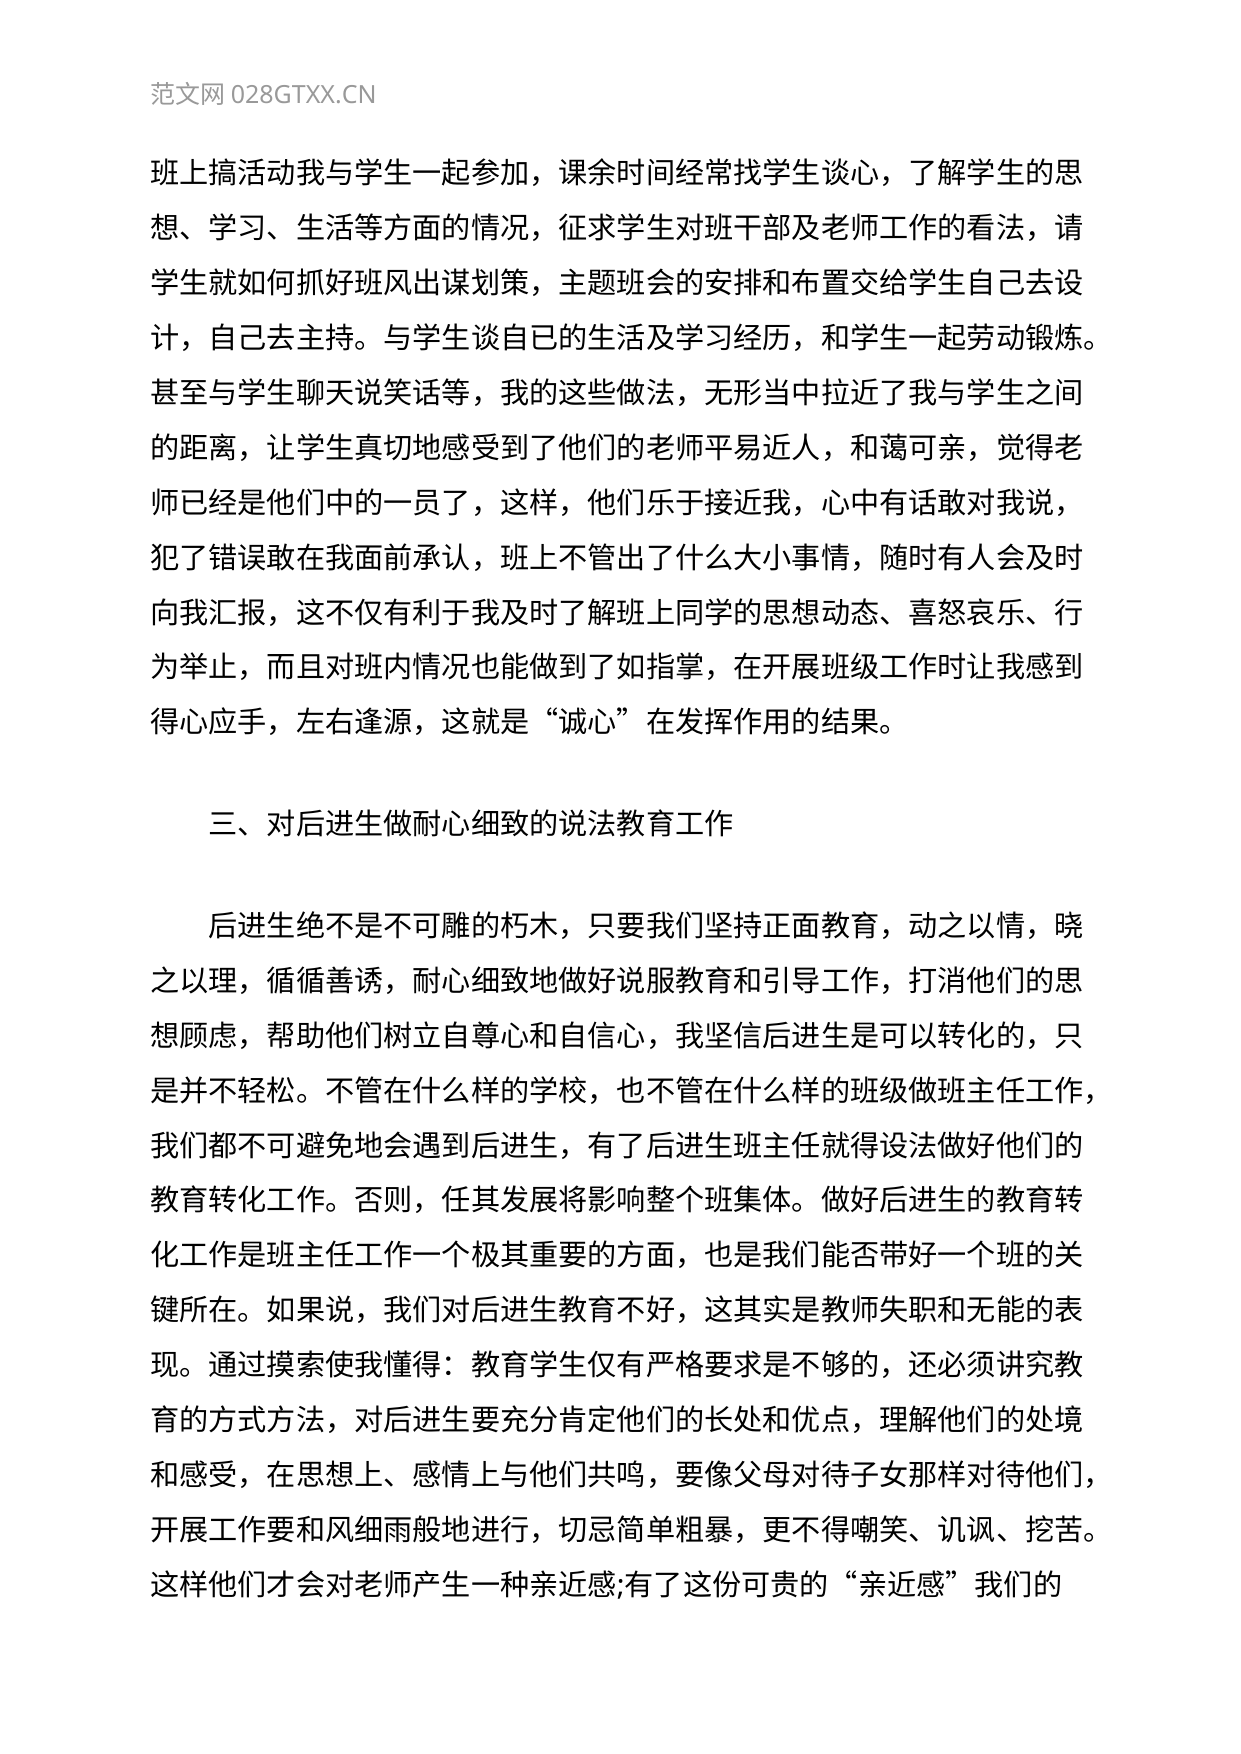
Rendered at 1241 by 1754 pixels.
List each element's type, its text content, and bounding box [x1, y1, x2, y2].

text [150, 902, 1090, 1604]
text 三、对后进生做耐心细致的说法教育工作 [150, 801, 1090, 843]
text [150, 150, 1090, 741]
